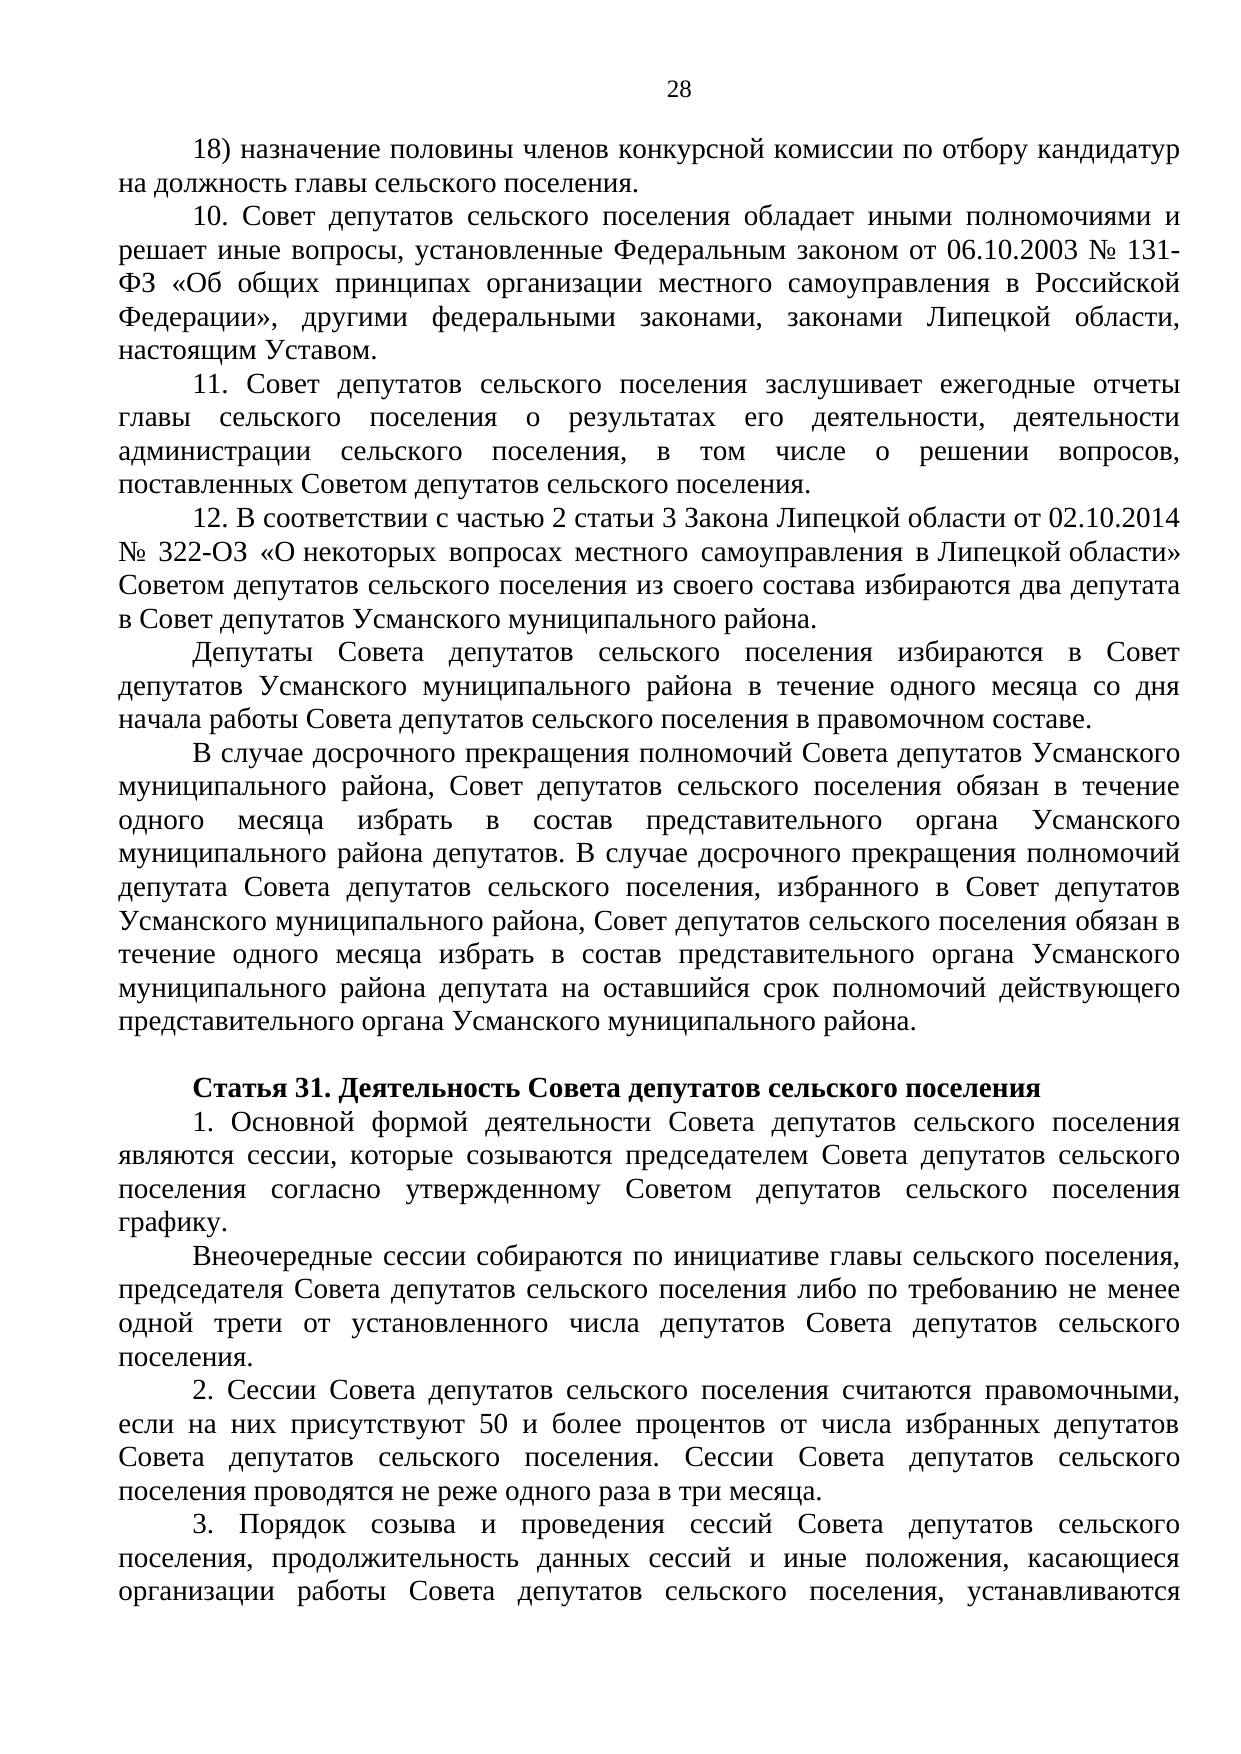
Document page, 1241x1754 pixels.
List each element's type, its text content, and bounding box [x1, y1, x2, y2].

text Внеочередные сессии собираются по инициативе главы сельского поселения, председателя Совета депутатов сельского поселения либо по требованию не менее одной трети от установленного числа депутатов Совета депутатов сельского поселения. [118, 1238, 1181, 1372]
text Депутаты Совета депутатов сельского поселения избираются в Совет депутатов Усманского муниципального района в течение одного месяца со дня начала работы Совета депутатов сельского поселения в правомочном составе. [118, 634, 1181, 735]
text 18) назначение половины членов конкурсной комиссии по отбору кандидатур на должность главы сельского поселения. [118, 131, 1181, 198]
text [118, 1506, 1181, 1607]
text 12. В соответствии с частью 2 статьи 3 Закона Липецкой области от 02.10.2014 № 322-ОЗ «О некоторых вопросах местного самоуправления в Липецкой области» Советом депутатов сельского поселения из своего состава избираются два депутата в Совет депутатов Усманского муниципального района. [118, 500, 1181, 634]
text 1. Основной формой деятельности Совета депутатов сельского поселения являются сессии, которые созываются председателем Совета депутатов сельского поселения согласно утвержденному Советом депутатов сельского поселения графику. [118, 1104, 1181, 1238]
text 11. Совет депутатов сельского поселения заслушивает ежегодные отчеты главы сельского поселения о результатах его деятельности, деятельности администрации сельского поселения, в том числе о решении вопросов, поставленных Советом депутатов сельского поселения. [118, 366, 1181, 500]
text 2. Сессии Совета депутатов сельского поселения считаются правомочными, если на них присутствуют 50 и более процентов от числа избранных депутатов Совета депутатов сельского поселения. Сессии Совета депутатов сельского поселения проводятся не реже одного раза в три месяца. [118, 1372, 1181, 1506]
text 10. Совет депутатов сельского поселения обладает иными полномочиями и решает иные вопросы, установленные Федеральным законом от 06.10.2003 № 131-ФЗ «Об общих принципах организации местного самоуправления в Российской Федерации», другими федеральными законами, законами Липецкой области, настоящим Уставом. [118, 198, 1181, 366]
text Статья 31. Деятельность Совета депутатов сельского поселения [118, 1070, 1181, 1104]
text В случае досрочного прекращения полномочий Совета депутатов Усманского муниципального района, Совет депутатов сельского поселения обязан в течение одного месяца избрать в состав представительного органа Усманского муниципального района депутатов. В случае досрочного прекращения полномочий депутата Совета депутатов сельского поселения, избранного в Совет депутатов Усманского муниципального района, Совет депутатов сельского поселения обязан в течение одного месяца избрать в состав представительного органа Усманского муниципального района депутата на оставшийся срок полномочий действующего представительного органа Усманского муниципального района. [118, 735, 1181, 1037]
